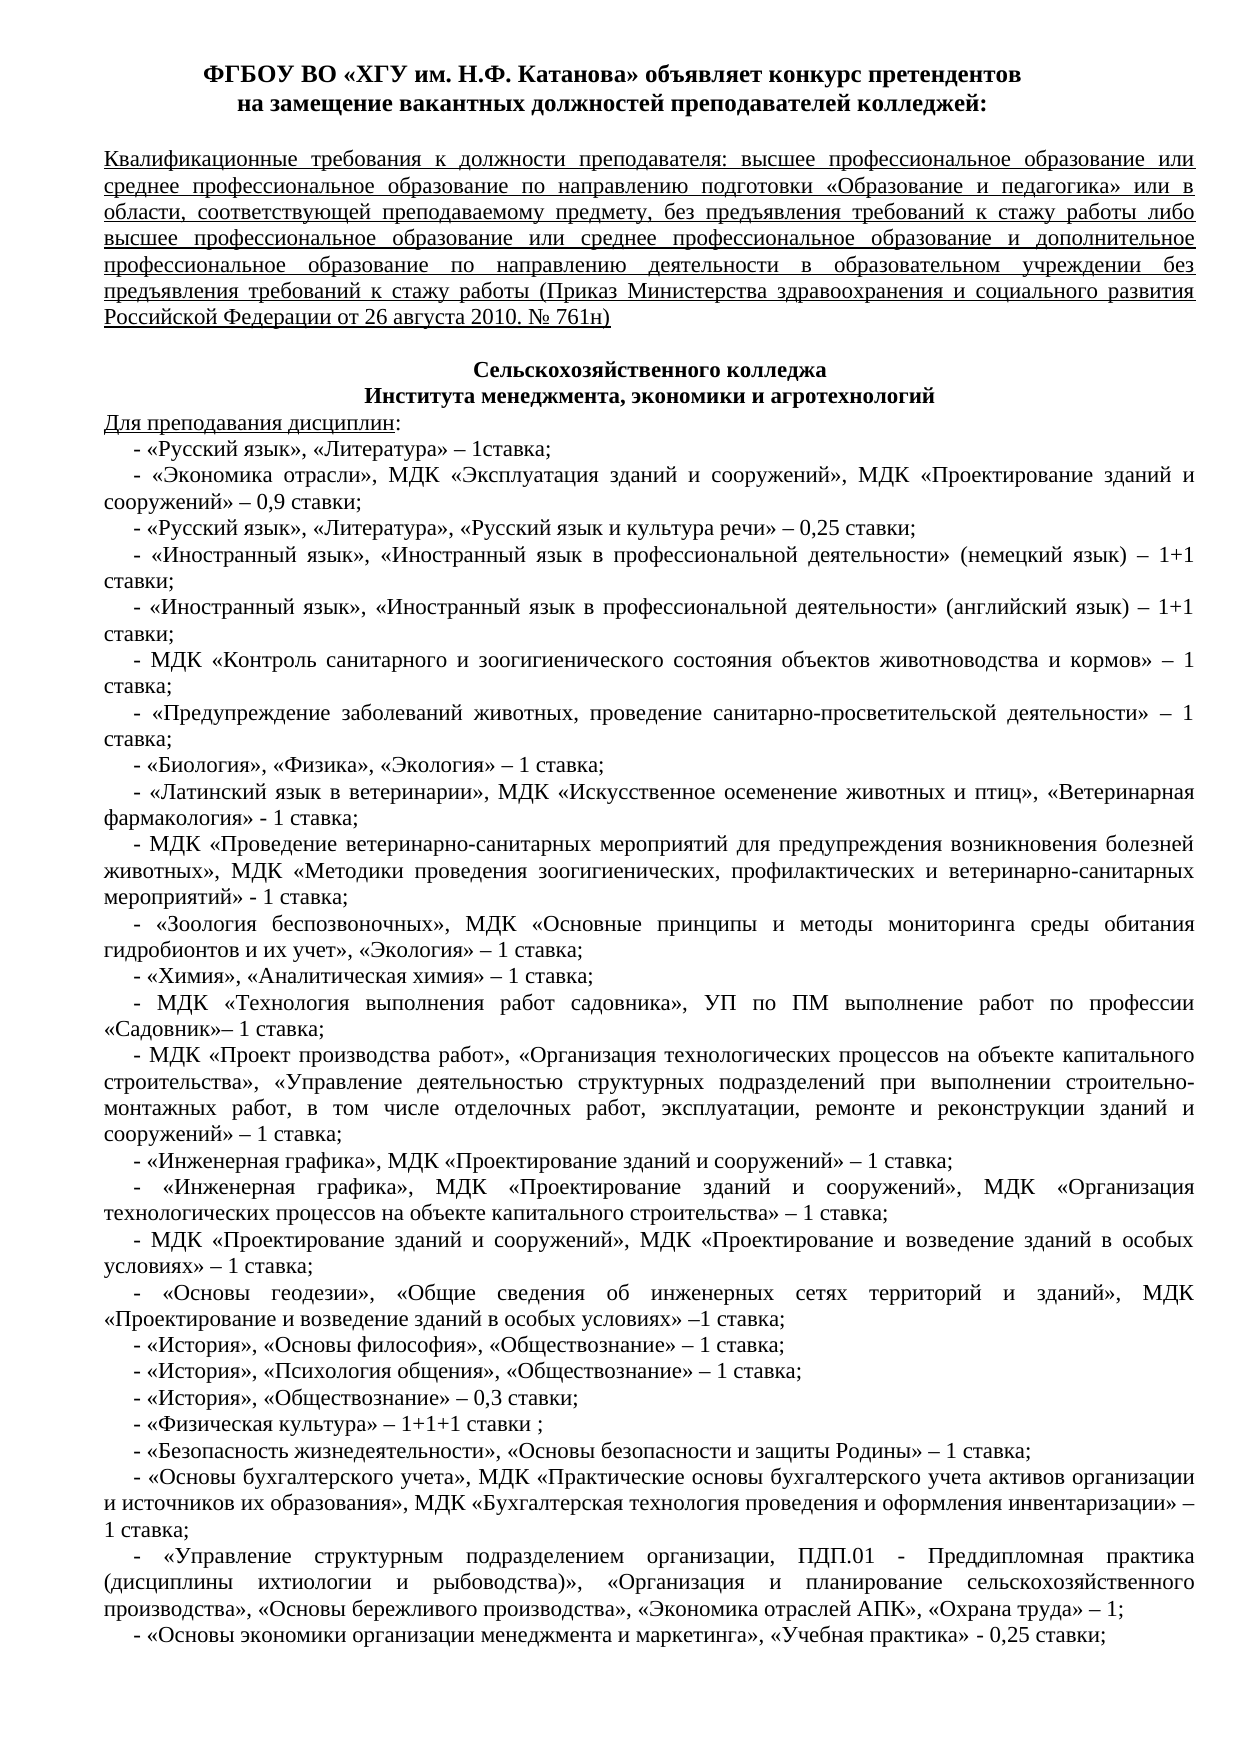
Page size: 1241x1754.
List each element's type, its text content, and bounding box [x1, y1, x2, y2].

text - «История», «Психология общения», «Обществознание» – 1 ставка; [103, 1358, 1196, 1384]
text - МДК «Проектирование зданий и сооружений», МДК «Проектирование и возведение зданий в особых условиях» – 1 ставка; [103, 1226, 1196, 1278]
text - «История», «Обществознание» – 0,3 ставки; [103, 1384, 1196, 1410]
text - «Инженерная графика», МДК «Проектирование зданий и сооружений» – 1 ставка; [103, 1147, 1196, 1173]
text - «Основы геодезии», «Общие сведения об инженерных сетях территорий и зданий», МДК «Проектирование и возведение зданий в особых условиях» –1 ставка; [103, 1278, 1196, 1331]
text - «Химия», «Аналитическая химия» – 1 ставка; [103, 962, 1196, 989]
text - «История», «Основы философия», «Обществознание» – 1 ставка; [103, 1331, 1196, 1358]
text - МДК «Проект производства работ», «Организация технологических процессов на объекте капитального строительства», «Управление деятельностью структурных подразделений при выполнении строительно-монтажных работ, в том числе отделочных работ, эксплуатации, ремонте и реконструкции зданий и сооружений» – 1 ставка; [103, 1041, 1196, 1147]
text на замещение вакантных должностей преподавателей колледжей: [28, 88, 1196, 117]
text - МДК «Проведение ветеринарно-санитарных мероприятий для предупреждения возникновения болезней животных», МДК «Методики проведения зоогигиенических, профилактических и ветеринарно-санитарных мероприятий» - 1 ставка; [103, 831, 1196, 909]
text ФГБОУ ВО «ХГУ им. Н.Ф. Катанова» объявляет конкурс претендентов [28, 59, 1196, 88]
text Для преподавания дисциплин: [103, 409, 1196, 435]
text - «Инженерная графика», МДК «Проектирование зданий и сооружений», МДК «Организация технологических процессов на объекте капитального строительства» – 1 ставка; [103, 1173, 1196, 1226]
text - «Иностранный язык», «Иностранный язык в профессиональной деятельности» (английский язык) – 1+1 ставки; [103, 593, 1196, 646]
text - «Экономика отрасли», МДК «Эксплуатация зданий и сооружений», МДК «Проектирование зданий и сооружений» – 0,9 ставки; [103, 462, 1196, 514]
text - «Управление структурным подразделением организации, ПДП.01 - Преддипломная практика (дисциплины ихтиологии и рыбоводства)», «Организация и планирование сельскохозяйственного производства», «Основы бережливого производства», «Экономика отраслей АПК», «Охрана труда» – 1; [103, 1542, 1196, 1621]
text - «Физическая культура» – 1+1+1 ставки ; [103, 1410, 1196, 1437]
text - «Русский язык», «Литература» – 1ставка; [103, 435, 1196, 462]
text - «Основы экономики организации менеджмента и маркетинга», «Учебная практика» - 0,25 ставки; [103, 1621, 1196, 1647]
text - «Безопасность жизнедеятельности», «Основы безопасности и защиты Родины» – 1 ставка; [103, 1437, 1196, 1463]
text Квалификационные требования к должности преподавателя: высшее профессиональное образование или среднее профессиональное образование по направлению подготовки «Образование и педагогика» или в области, соответствующей преподаваемому предмету, без предъявления требований к стажу работы либо высшее профессиональное образование или среднее профессиональное образование и дополнительное профессиональное образование по направлению деятельности в образовательном учреждении без предъявления требований к стажу работы (Приказ Министерства здравоохранения и социального развития Российской Федерации от 26 августа 2010. № 761н) [103, 169, 1196, 221]
text - «Иностранный язык», «Иностранный язык в профессиональной деятельности» (немецкий язык) – 1+1 ставки; [103, 541, 1196, 593]
text - МДК «Технология выполнения работ садовника», УП по ПМ выполнение работ по профессии «Садовник»– 1 ставка; [103, 989, 1196, 1041]
text - «Латинский язык в ветеринарии», МДК «Искусственное осеменение животных и птиц», «Ветеринарная фармакология» - 1 ставка; [103, 778, 1196, 831]
text - «Биология», «Физика», «Экология» – 1 ставка; [103, 751, 1196, 778]
text Института менеджмента, экономики и агротехнологий [103, 382, 1196, 409]
text - «Зоология беспозвоночных», МДК «Основные принципы и методы мониторинга среды обитания гидробионтов и их учет», «Экология» – 1 ставка; [103, 909, 1196, 962]
text - «Основы бухгалтерского учета», МДК «Практические основы бухгалтерского учета активов организации и источников их образования», МДК «Бухгалтерская технология проведения и оформления инвентаризации» – 1 ставка; [103, 1463, 1196, 1542]
text - «Предупреждение заболеваний животных, проведение санитарно-просветительской деятельности» – 1 ставка; [103, 699, 1196, 751]
text - МДК «Контроль санитарного и зоогигиенического состояния объектов животноводства и кормов» – 1 ставка; [103, 646, 1196, 699]
text Сельскохозяйственного колледжа [103, 356, 1196, 382]
text - «Русский язык», «Литература», «Русский язык и культура речи» – 0,25 ставки; [103, 514, 1196, 541]
